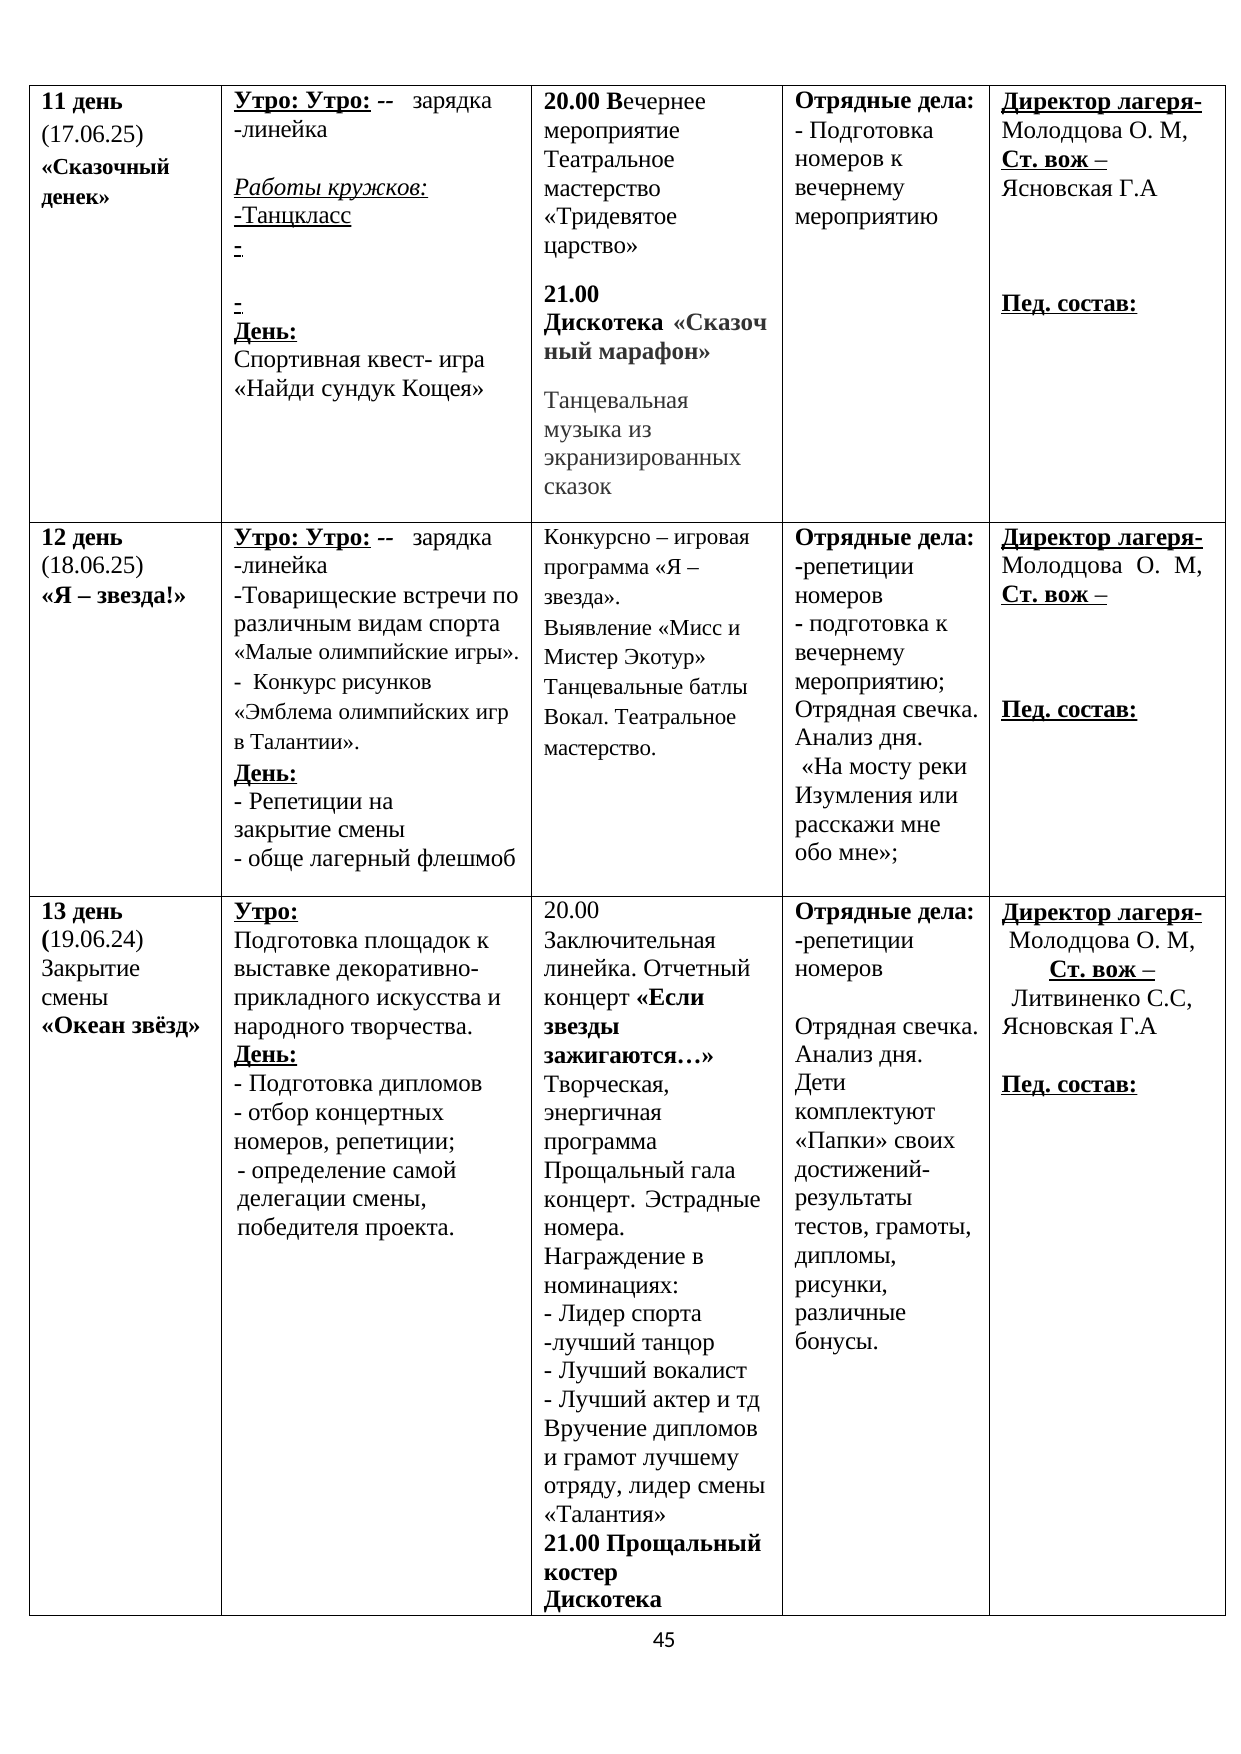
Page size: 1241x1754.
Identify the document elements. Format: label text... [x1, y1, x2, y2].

table_header 20.00 Вечернее мероприятие Театральное мастерство «Тридевятое царство» 21.00 Дискотека «Сказоч ный марафон» Танцевальная музыка из экранизированных сказок [532, 86, 782, 522]
table_cell 20.00 Заключительная линейка. Отчетный концерт «Если звезды зажигаются…» Творческая, энергичная программа Прощальный гала концерт. Эстрадные номера. Награждение в номинациях: Лидер спорта -лучший танцор Лучший вокалист Лучший актер и тд Вручение дипломов и грамот лучшему отряду, лидер смены «Талантия» 21.00 Прощальный костер Дискотека [532, 897, 782, 1614]
table_header Директор лагеря- Молодцова О. М, Ст. вож – Ясновская Г.А Пед. состав: [990, 86, 1225, 522]
table_header Утро: Утро: -- зарядка -линейка Работы кружков: -Танцкласс - - День: Спортивная квест- игра «Найди сундук Кощея» [222, 86, 531, 522]
table_cell 13 день (19.06.24) Закрытие смены «Океан звёзд» [30, 897, 221, 1614]
table_header Отрядные дела: - Подготовка номеров к вечернему мероприятию [783, 86, 989, 522]
table_cell Директор лагеря- Молодцова О. М, Ст. вож – Литвиненко С.С, Ясновская Г.А Пед. состав: [990, 897, 1225, 1614]
table_cell Утро: Утро: -- зарядка -линейка -Товарищеские встречи по различным видам спорта «Малые олимпийские игры». Конкурс рисунков «Эмблема олимпийских игр в Талантии». День: Репетиции на закрытие смены обще лагерный флешмоб [222, 523, 531, 896]
table_cell Утро: Подготовка площадок к выставке декоративно- прикладного искусства и народного творчества. День: Подготовка дипломов отбор концертных номеров, репетиции; определение самой делегации смены, победителя проекта. [222, 897, 531, 1614]
table_cell Директор лагеря- Молодцова О. М, Ст. вож – Пед. состав: [990, 523, 1225, 896]
table_cell Конкурсно – игровая программа «Я – звезда». Выявление «Мисс и Мистер Экотур» Танцевальные батлы Вокал. Театральное мастерство. [532, 523, 782, 896]
table_header 11 день (17.06.25) «Сказочный денек» [30, 86, 221, 522]
table_cell Отрядные дела: -репетиции номеров - подготовка к вечернему мероприятию; Отрядная свечка. Анализ дня. «На мосту реки Изумления или расскажи мне обо мне»; [783, 523, 989, 896]
table_cell Отрядные дела: -репетиции номеров Отрядная свечка. Анализ дня. Дети комплектуют «Папки» своих достижений- результаты тестов, грамоты, дипломы, рисунки, различные бонусы. [783, 897, 989, 1614]
table_cell 12 день (18.06.25) «Я – звезда!» [30, 523, 221, 896]
